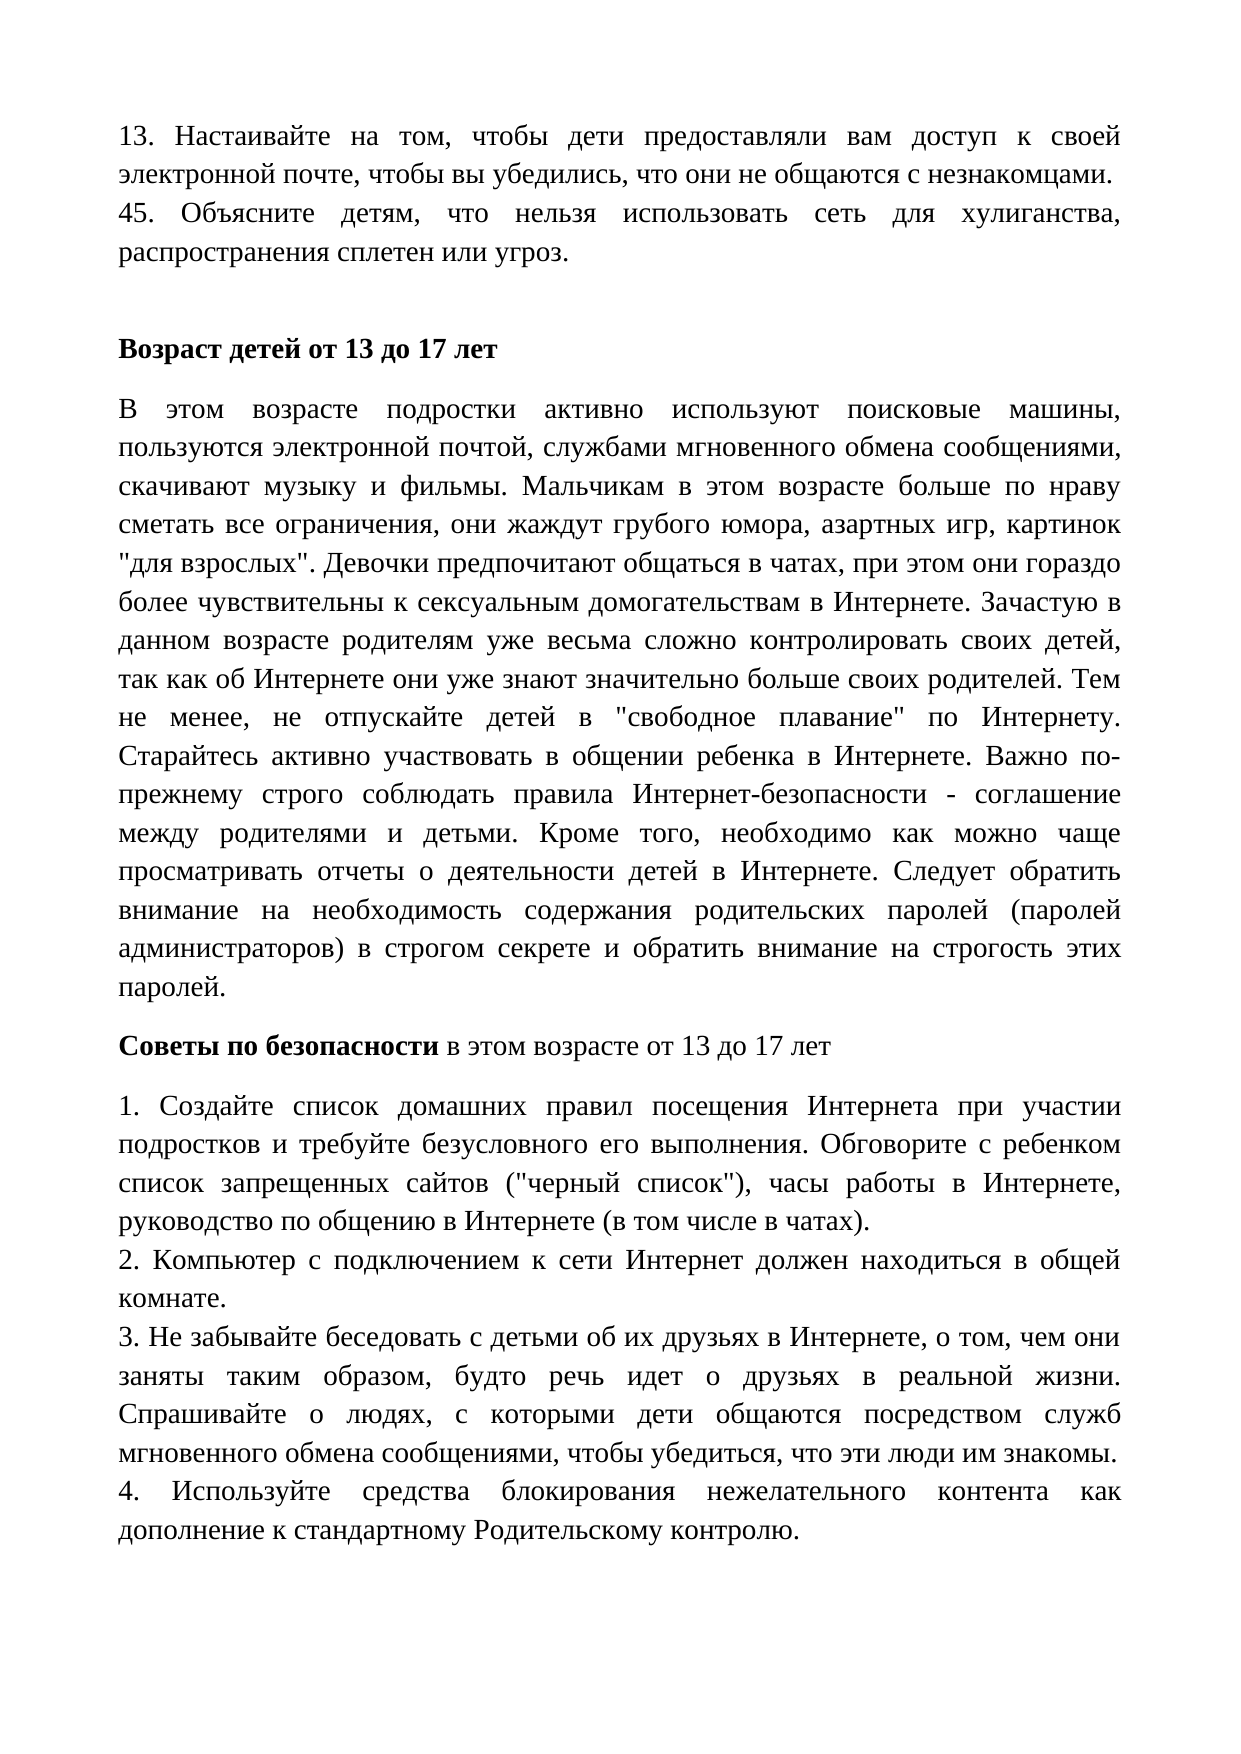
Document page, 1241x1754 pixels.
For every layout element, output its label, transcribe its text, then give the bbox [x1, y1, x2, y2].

text 3. Не забывайте беседовать с детьми об их друзьях в Интернете, о том, чем они заняты таким образом, будто речь идет о друзьях в реальной жизни. Спрашивайте о людях, с которыми дети общаются посредством служб мгновенного обмена сообщениями, чтобы убедиться, что эти люди им знакомы. [118, 1319, 1122, 1468]
text 4. Используйте средства блокирования нежелательного контента как дополнение к стандартному Родительскому контролю. [118, 1473, 1122, 1545]
text В этом возрасте подростки активно используют поисковые машины, пользуются электронной почтой, службами мгновенного обмена сообщениями, скачивают музыку и фильмы. Мальчикам в этом возрасте больше по нраву сметать все ограничения, они жаждут грубого юмора, азартных игр, картинок "для взрослых". Девочки предпочитают общаться в чатах, при этом они гораздо более чувствительны к сексуальным домогательствам в Интернете. Зачастую в данном возрасте родителям уже весьма сложно контролировать своих детей, так как об Интернете они уже знают значительно больше своих родителей. Тем не менее, не отпускайте детей в "свободное плавание" по Интернету. Старайтесь активно участвовать в общении ребенка в Интернете. Важно по-прежнему строго соблюдать правила Интернет-безопасности - соглашение между родителями и детьми. Кроме того, необходимо как можно чаще просматривать отчеты о деятельности детей в Интернете. Следует обратить внимание на необходимость содержания родительских паролей (паролей администраторов) в строгом секрете и обратить внимание на строгость этих паролей. [118, 391, 1122, 1003]
text 1. Создайте список домашних правил посещения Интернета при участии подростков и требуйте безусловного его выполнения. Обговорите с ребенком список запрещенных сайтов ("черный список"), часы работы в Интернете, руководство по общению в Интернете (в том числе в чатах). [118, 1088, 1122, 1237]
text Возраст детей от 13 до 17 лет [118, 332, 1122, 365]
text 13. Настаивайте на том, чтобы дети предоставляли вам доступ к своей электронной почте, чтобы вы убедились, что они не общаются с незнакомцами. [118, 118, 1122, 190]
text Советы по безопасности в этом возрасте от 13 до 17 лет [118, 1028, 1122, 1062]
text 2. Компьютер с подключением к сети Интернет должен находиться в общей комнате. [118, 1242, 1122, 1314]
text 45. Объясните детям, что нельзя использовать сеть для хулиганства, распространения сплетен или угроз. [118, 195, 1122, 267]
